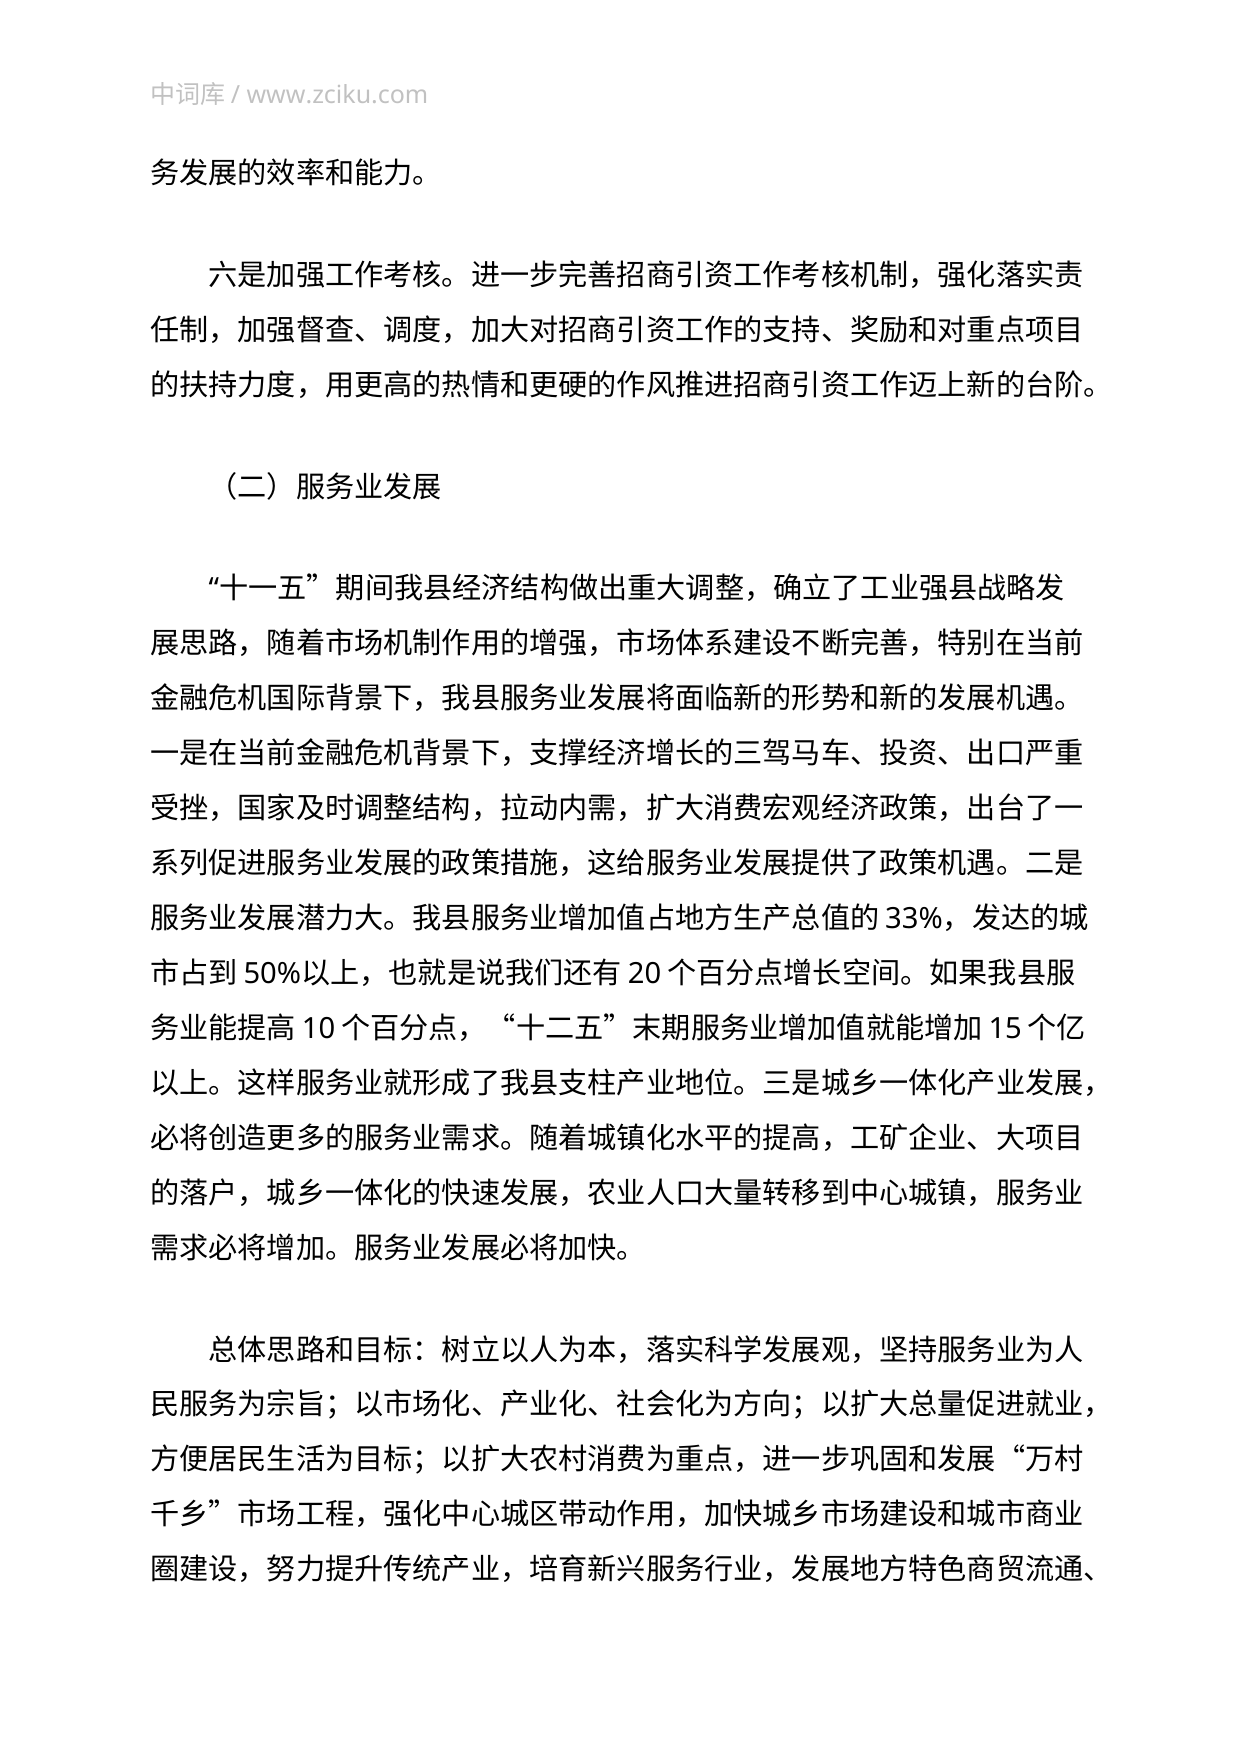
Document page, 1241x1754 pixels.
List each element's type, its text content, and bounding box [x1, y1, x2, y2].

text “十一五”期间我县经济结构做出重大调整，确立了工业强县战略发展思路，随着市场机制作用的增强，市场体系建设不断完善，特别在当前金融危机国际背景下，我县服务业发展将面临新的形势和新的发展机遇。一是在当前金融危机背景下，支撑经济增长的三驾马车、投资、出口严重受挫，国家及时调整结构，拉动内需，扩大消费宏观经济政策，出台了一系列促进服务业发展的政策措施，这给服务业发展提供了政策机遇。二是服务业发展潜力大。我县服务业增加值占地方生产总值的33%，发达的城市占到50%以上，也就是说我们还有20个百分点增长空间。如果我县服务业能提高10个百分点，“十二五”末期服务业增加值就能增加15个亿以上。这样服务业就形成了我县支柱产业地位。三是城乡一体化产业发展，必将创造更多的服务业需求。随着城镇化水平的提高，工矿企业、大项目的落户，城乡一体化的快速发展，农业人口大量转移到中心城镇，服务业需求必将增加。服务业发展必将加快。 [150, 565, 1090, 1267]
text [150, 150, 1090, 192]
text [150, 1326, 1090, 1588]
text 六是加强工作考核。进一步完善招商引资工作考核机制，强化落实责任制，加强督查、调度，加大对招商引资工作的支持、奖励和对重点项目的扶持力度，用更高的热情和更硬的作风推进招商引资工作迈上新的台阶。 [150, 252, 1090, 404]
text （二）服务业发展 [150, 463, 1090, 506]
